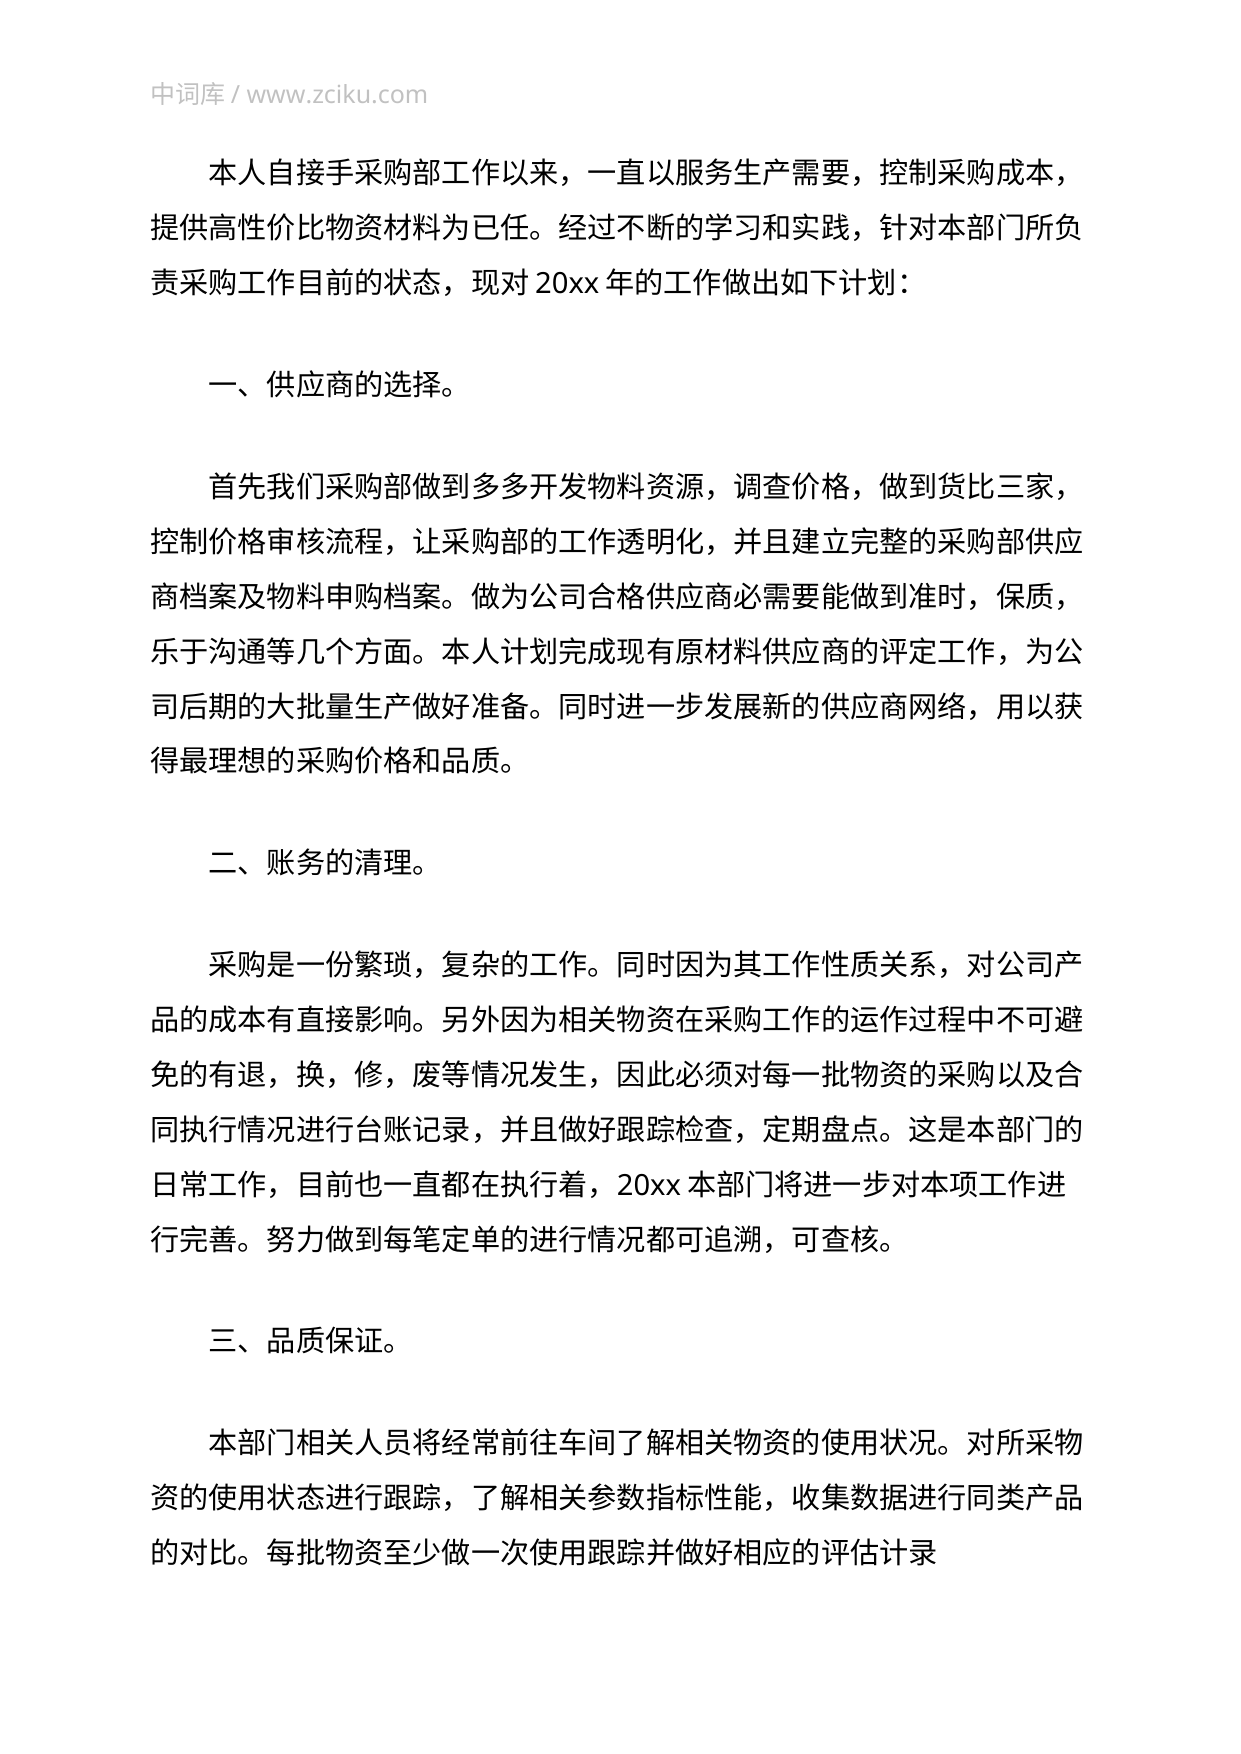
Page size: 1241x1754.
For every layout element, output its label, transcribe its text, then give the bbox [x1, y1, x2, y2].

text 二、账务的清理。 [150, 840, 1090, 882]
text 首先我们采购部做到多多开发物料资源，调查价格，做到货比三家，控制价格审核流程，让采购部的工作透明化，并且建立完整的采购部供应商档案及物料申购档案。做为公司合格供应商必需要能做到准时，保质，乐于沟通等几个方面。本人计划完成现有原材料供应商的评定工作，为公司后期的大批量生产做好准备。同时进一步发展新的供应商网络，用以获得最理想的采购价格和品质。 [150, 463, 1090, 780]
text 采购是一份繁琐，复杂的工作。同时因为其工作性质关系，对公司产品的成本有直接影响。另外因为相关物资在采购工作的运作过程中不可避免的有退，换，修，废等情况发生，因此必须对每一批物资的采购以及合同执行情况进行台账记录，并且做好跟踪检查，定期盘点。这是本部门的日常工作，目前也一直都在执行着，20xx本部门将进一步对本项工作进行完善。努力做到每笔定单的进行情况都可追溯，可查核。 [150, 942, 1090, 1258]
text 本人自接手采购部工作以来，一直以服务生产需要，控制采购成本，提供高性价比物资材料为已任。经过不断的学习和实践，针对本部门所负责采购工作目前的状态，现对20xx年的工作做出如下计划： [150, 150, 1090, 302]
text 三、品质保证。 [150, 1318, 1090, 1360]
text 一、供应商的选择。 [150, 362, 1090, 404]
text 本部门相关人员将经常前往车间了解相关物资的使用状况。对所采物资的使用状态进行跟踪，了解相关参数指标性能，收集数据进行同类产品的对比。每批物资至少做一次使用跟踪并做好相应的评估计录 [150, 1420, 1090, 1572]
